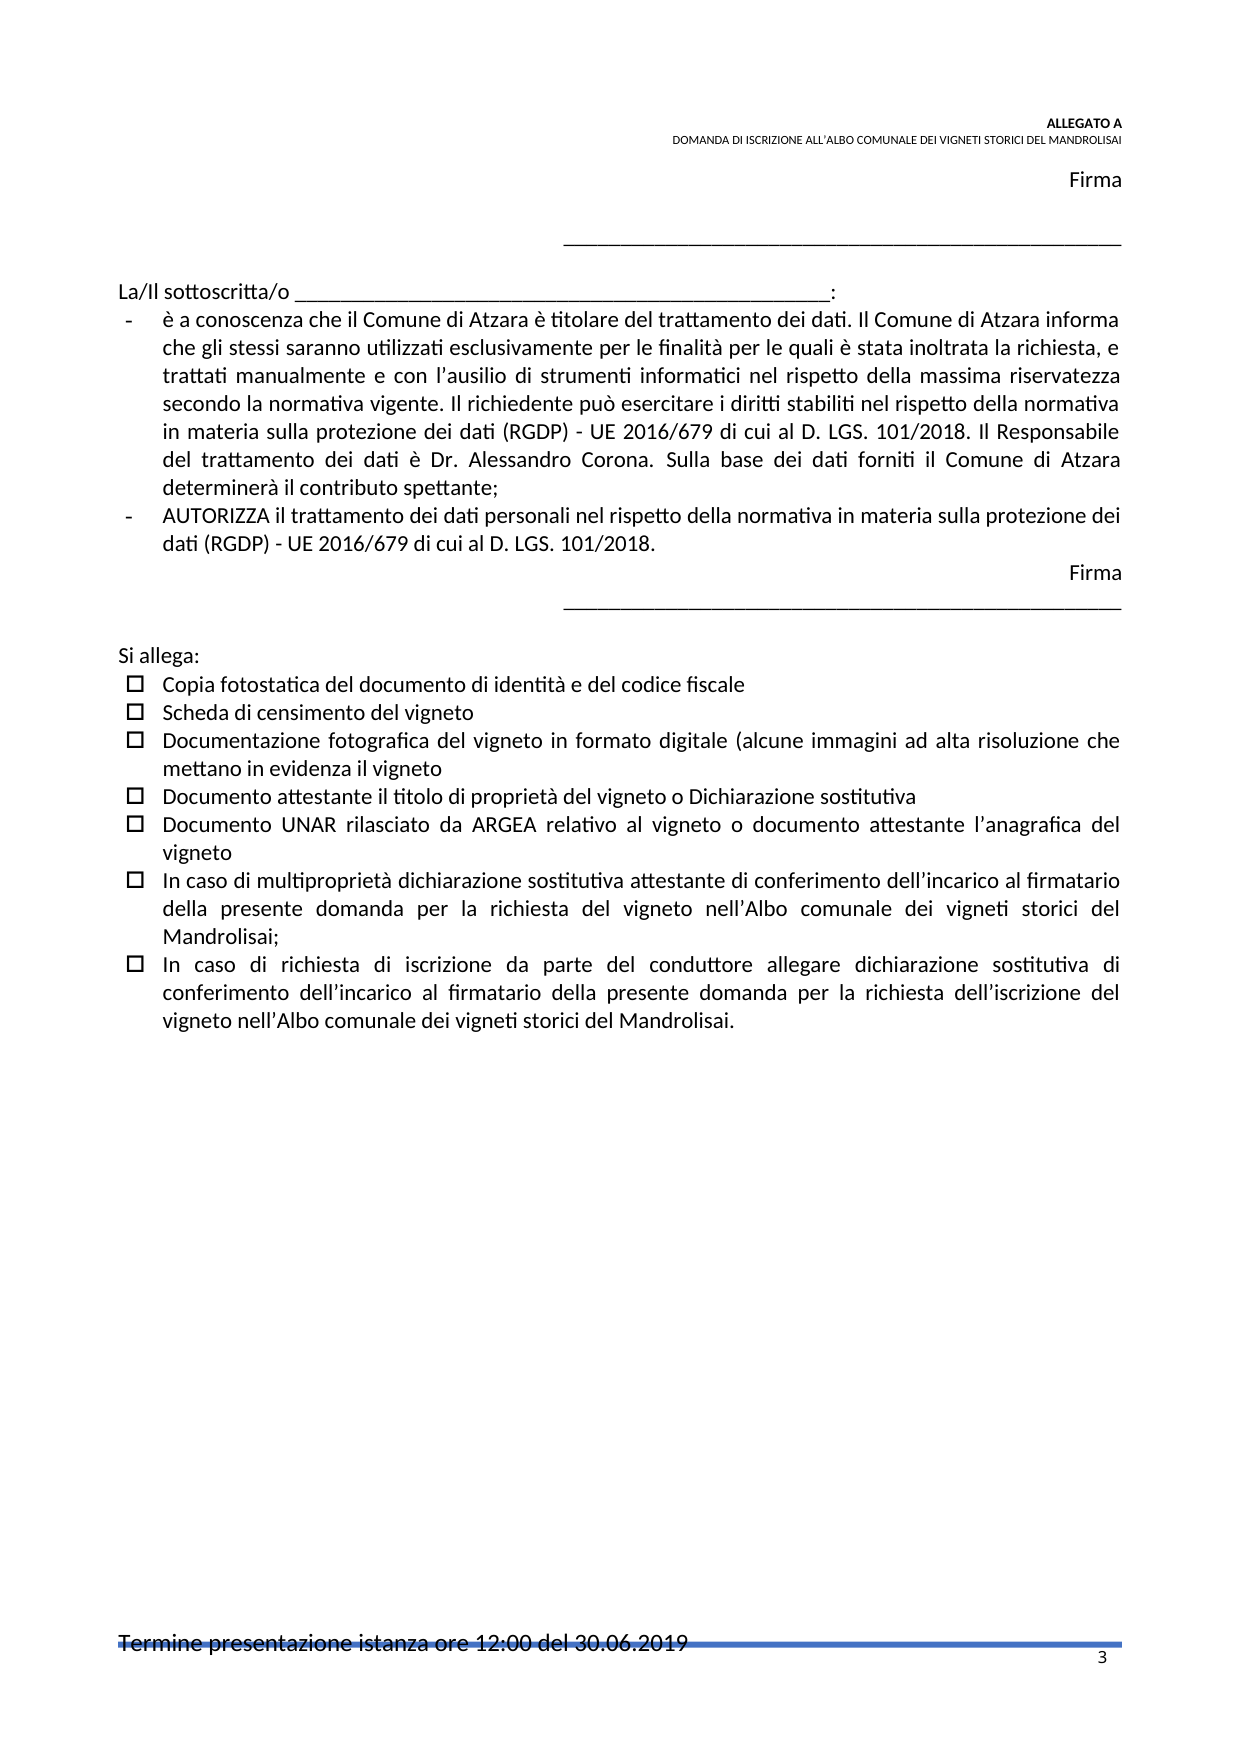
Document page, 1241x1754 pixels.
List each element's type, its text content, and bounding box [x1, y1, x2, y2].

list AUTORIZZA il trattamento dei dati personali nel rispetto della normativa in materia sulla protezione dei dati (RGDP) - UE 2016/679 di cui al D. LGS. 101/2018. [125, 502, 1122, 558]
list Documento attestante il titolo di proprietà del vigneto o Dichiarazione sostitutiva [125, 782, 1122, 810]
text Firma [118, 558, 1122, 586]
text La/Il sottoscritta/o _______________________________________________: [118, 277, 1122, 305]
list In caso di richiesta di iscrizione da parte del conduttore allegare dichiarazione sostitutiva di conferimento dell’incarico al firmatario della presente domanda per la richiesta dell’iscrizione del vigneto nell’Albo comunale dei vigneti storici del Mandrolisai. [125, 950, 1122, 1034]
list Documentazione fotografica del vigneto in formato digitale (alcune immagini ad alta risoluzione che mettano in evidenza il vigneto [125, 726, 1122, 782]
text _________________________________________________ [118, 586, 1122, 614]
text Si allega: [118, 642, 1122, 670]
list Copia fotostatica del documento di identità e del codice fiscale [125, 670, 1122, 698]
list Scheda di censimento del vigneto [125, 698, 1122, 726]
list è a conoscenza che il Comune di Atzara è titolare del trattamento dei dati. Il Comune di Atzara informa che gli stessi saranno utilizzati esclusivamente per le finalità per le quali è stata inoltrata la richiesta, e trattati manualmente e con l’ausilio di strumenti informatici nel rispetto della massima riservatezza secondo la normativa vigente. Il richiedente può esercitare i diritti stabiliti nel rispetto della normativa in materia sulla protezione dei dati (RGDP) - UE 2016/679 di cui al D. LGS. 101/2018. Il Responsabile del trattamento dei dati è Dr. Alessandro Corona. Sulla base dei dati forniti il Comune di Atzara determinerà il contributo spettante; [125, 305, 1122, 502]
text Firma [118, 165, 1122, 193]
text _________________________________________________ [118, 221, 1122, 249]
list In caso di multiproprietà dichiarazione sostitutiva attestante di conferimento dell’incarico al firmatario della presente domanda per la richiesta del vigneto nell’Albo comunale dei vigneti storici del Mandrolisai; [125, 866, 1122, 950]
list Documento UNAR rilasciato da ARGEA relativo al vigneto o documento attestante l’anagrafica del vigneto [125, 810, 1122, 866]
